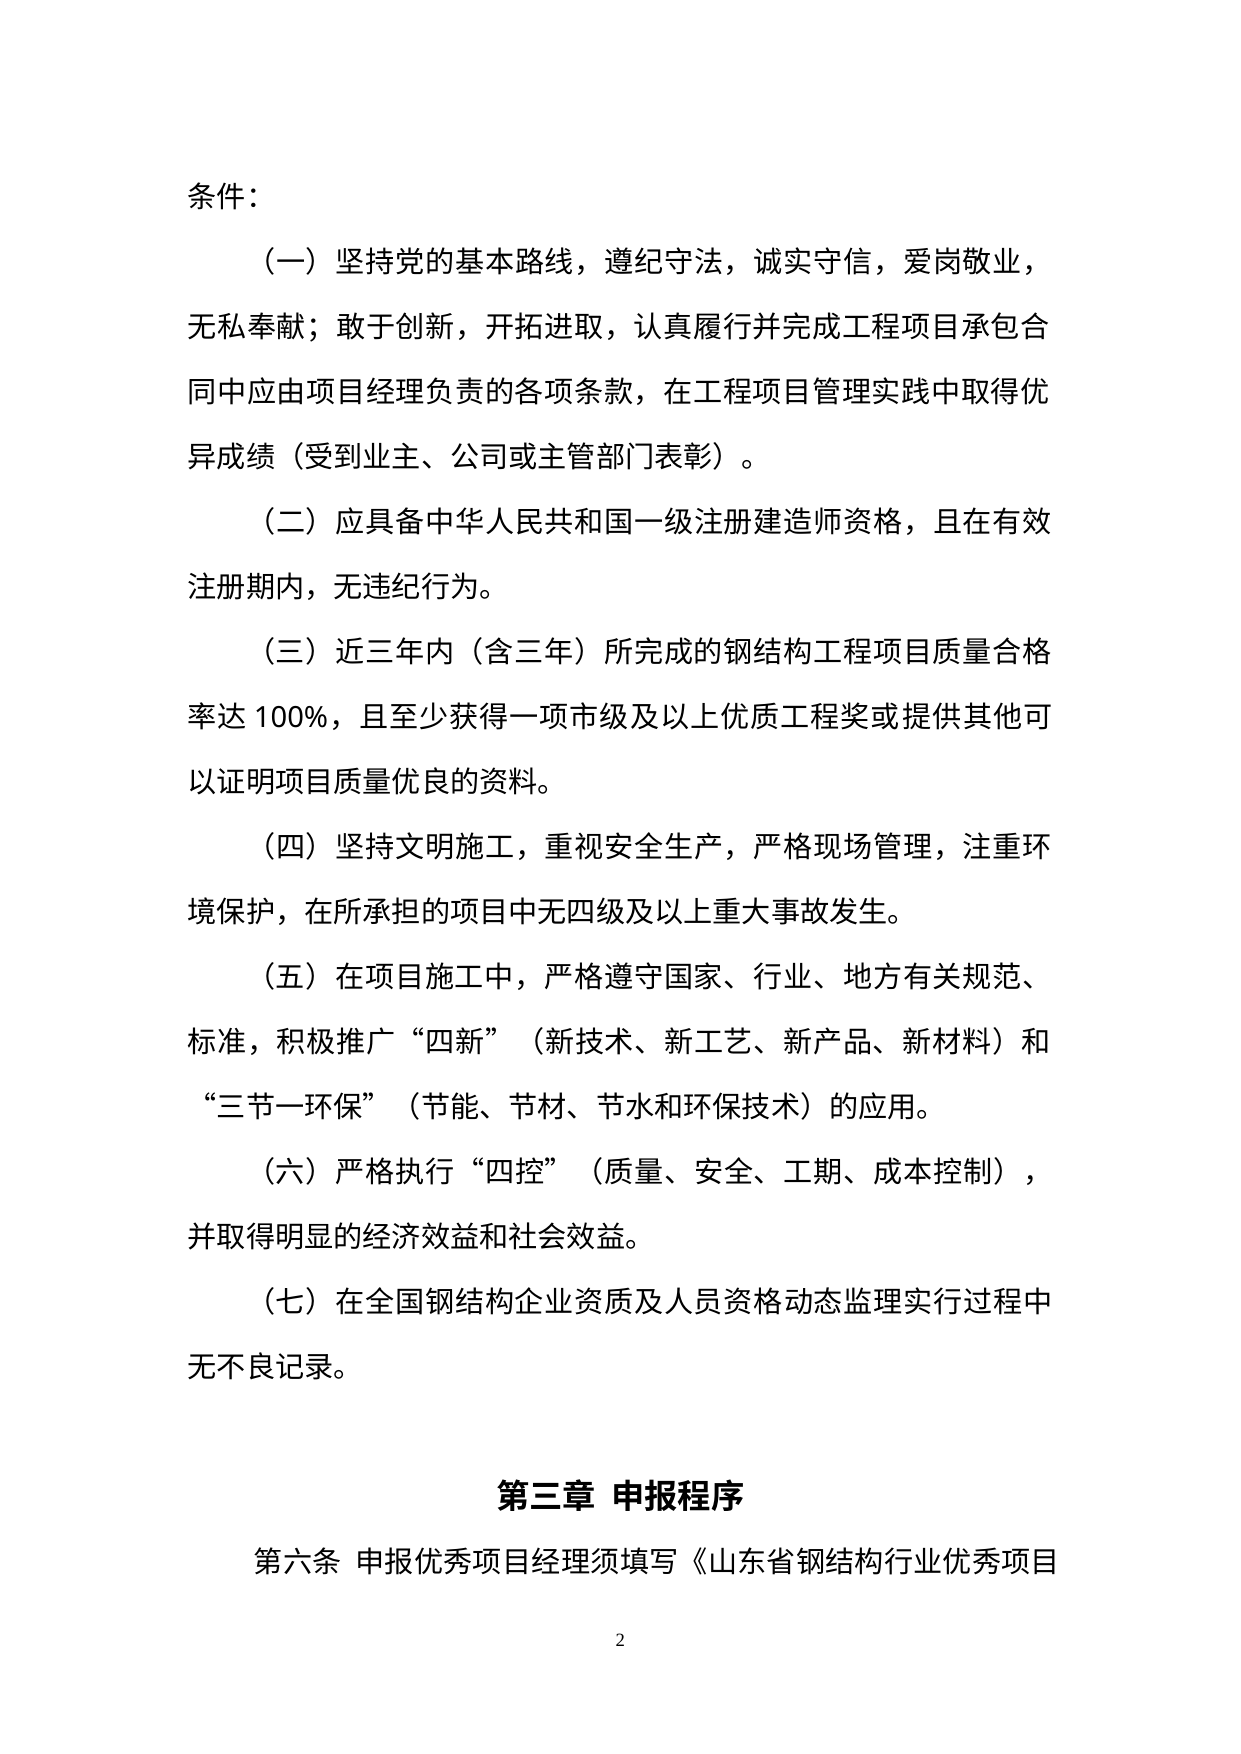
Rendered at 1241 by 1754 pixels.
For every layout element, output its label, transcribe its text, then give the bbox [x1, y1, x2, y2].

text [187, 162, 1053, 227]
text 第三章 申报程序 [187, 1462, 1053, 1527]
text （七）在全国钢结构企业资质及人员资格动态监理实行过程中无不良记录。 [187, 1267, 1053, 1397]
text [187, 1527, 1060, 1592]
list （二）应具备中华人民共和国一级注册建造师资格，且在有效注册期内，无违纪行为。 [187, 487, 1053, 617]
text （三）近三年内（含三年）所完成的钢结构工程项目质量合格率达100%，且至少获得一项市级及以上优质工程奖或提供其他可以证明项目质量优良的资料。 [187, 617, 1053, 812]
text （六）严格执行“四控”（质量、安全、工期、成本控制），并取得明显的经济效益和社会效益。 [187, 1137, 1053, 1267]
list （一）坚持党的基本路线，遵纪守法，诚实守信，爱岗敬业，无私奉献；敢于创新，开拓进取，认真履行并完成工程项目承包合同中应由项目经理负责的各项条款，在工程项目管理实践中取得优异成绩（受到业主、公司或主管部门表彰）。 [187, 227, 1053, 487]
text （四）坚持文明施工，重视安全生产，严格现场管理，注重环境保护，在所承担的项目中无四级及以上重大事故发生。 [187, 812, 1053, 942]
text （五）在项目施工中，严格遵守国家、行业、地方有关规范、标准，积极推广“四新”（新技术、新工艺、新产品、新材料）和“三节一环保”（节能、节材、节水和环保技术）的应用。 [187, 942, 1053, 1137]
